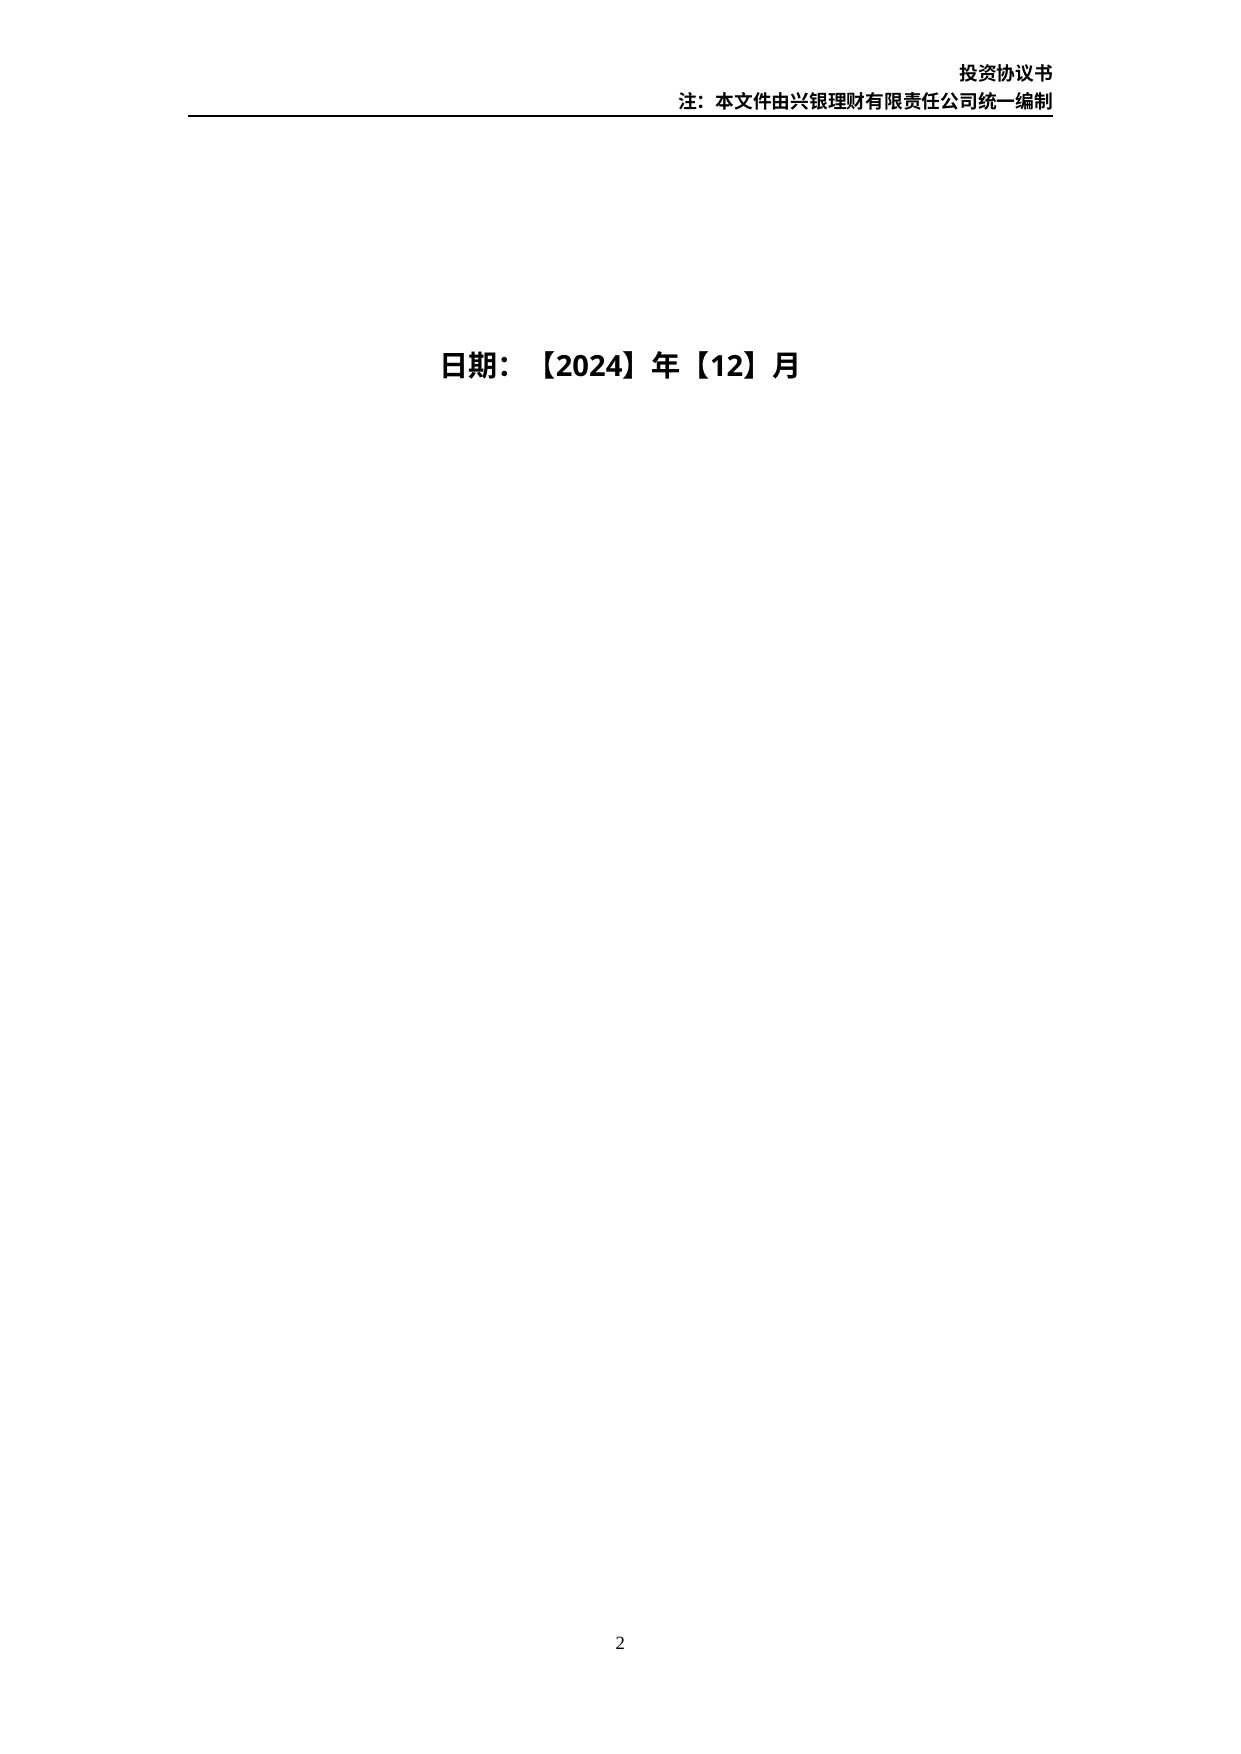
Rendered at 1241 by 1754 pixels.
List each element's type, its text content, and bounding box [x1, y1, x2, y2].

text 日期：【2024】年【12】月 [187, 332, 1053, 397]
